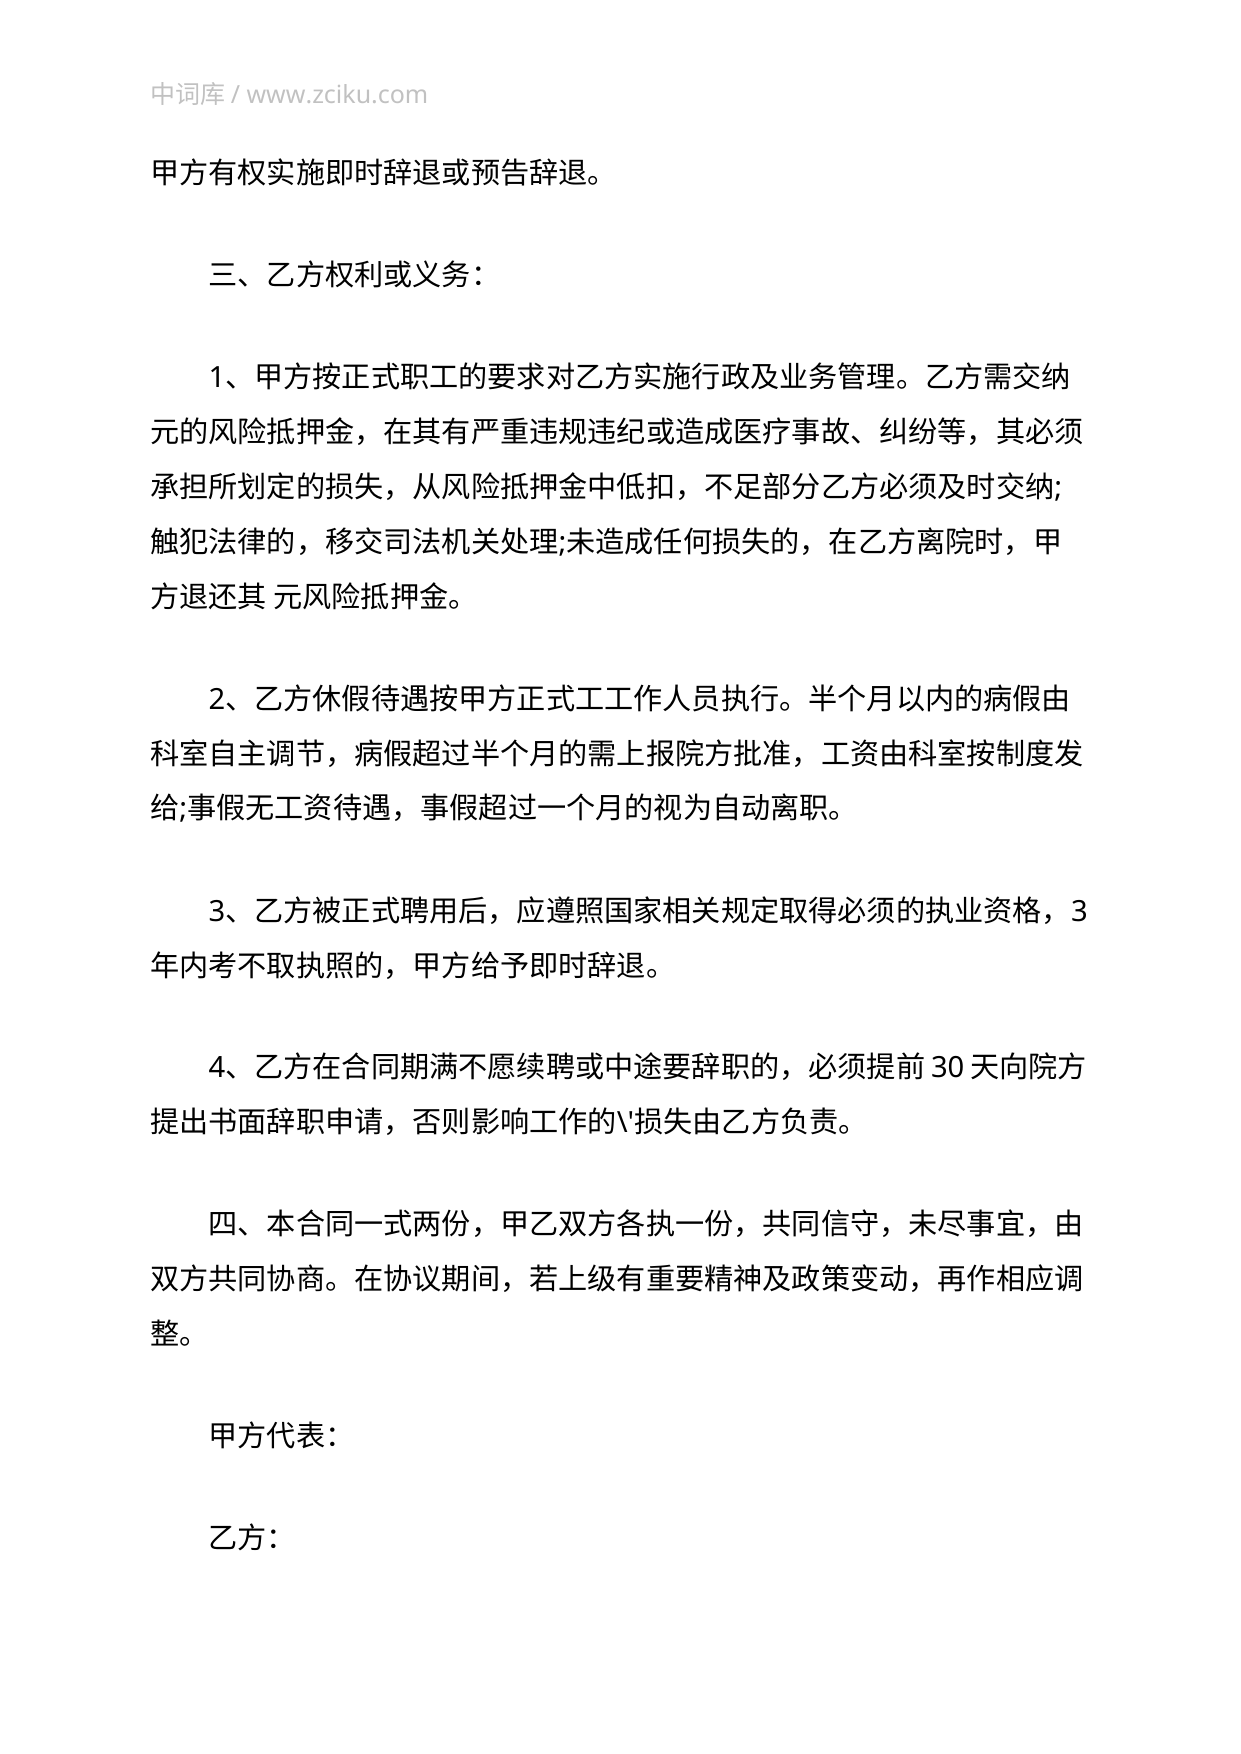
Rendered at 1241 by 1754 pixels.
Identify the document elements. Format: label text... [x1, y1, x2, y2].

text 3、乙方被正式聘用后，应遵照国家相关规定取得必须的执业资格，3年内考不取执照的，甲方给予即时辞退。 [150, 887, 1090, 984]
text 三、乙方权利或义务： [150, 252, 1090, 294]
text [150, 150, 1090, 192]
text 乙方： [150, 1514, 1090, 1556]
text 2、乙方休假待遇按甲方正式工工作人员执行。半个月以内的病假由科室自主调节，病假超过半个月的需上报院方批准，工资由科室按制度发给;事假无工资待遇，事假超过一个月的视为自动离职。 [150, 675, 1090, 827]
text 4、乙方在合同期满不愿续聘或中途要辞职的，必须提前30天向院方提出书面辞职申请，否则影响工作的\'损失由乙方负责。 [150, 1044, 1090, 1141]
text 四、本合同一式两份，甲乙双方各执一份，共同信守，未尽事宜，由双方共同协商。在协议期间，若上级有重要精神及政策变动，再作相应调整。 [150, 1201, 1090, 1353]
text 1、甲方按正式职工的要求对乙方实施行政及业务管理。乙方需交纳 元的风险抵押金，在其有严重违规违纪或造成医疗事故、纠纷等，其必须承担所划定的损失，从风险抵押金中低扣，不足部分乙方必须及时交纳;触犯法律的，移交司法机关处理;未造成任何损失的，在乙方离院时，甲方退还其 元风险抵押金。 [150, 353, 1090, 616]
text 甲方代表： [150, 1412, 1090, 1455]
